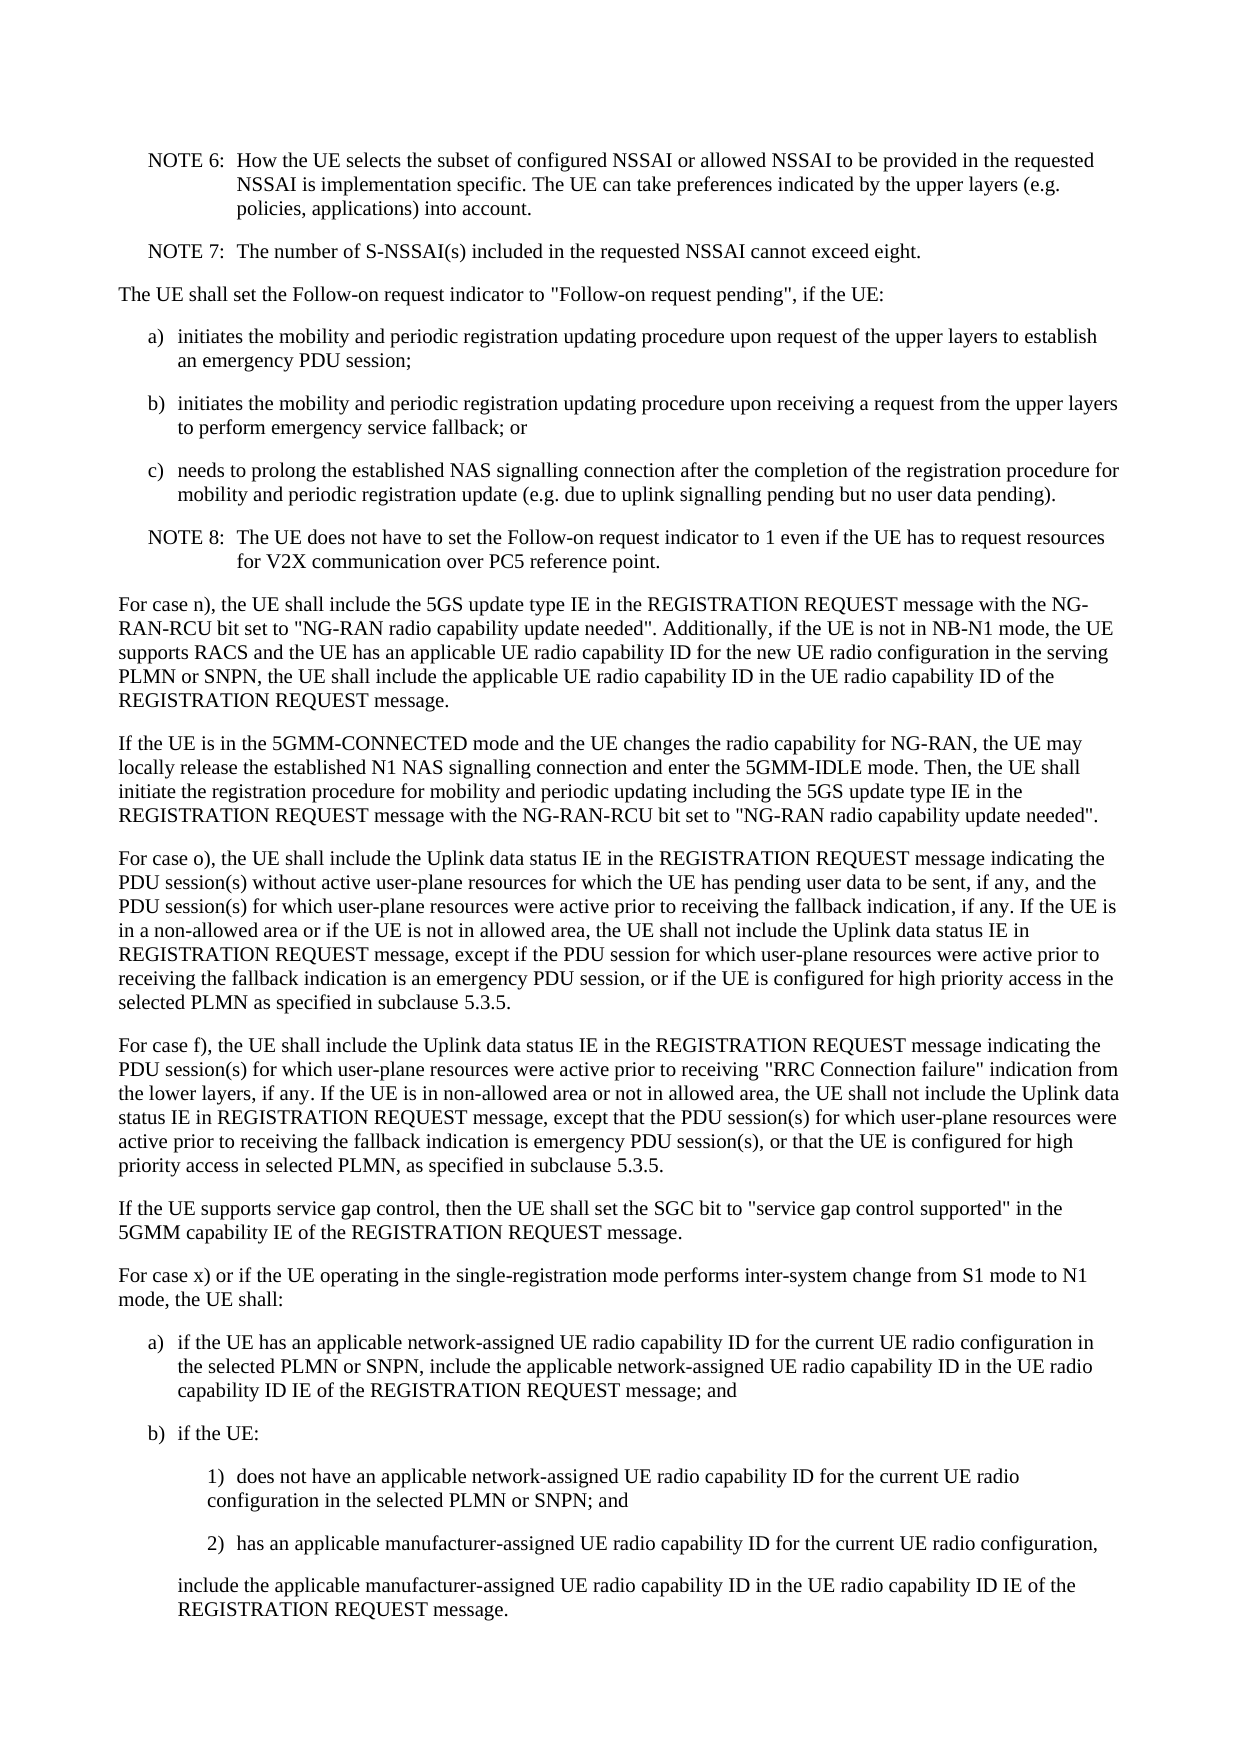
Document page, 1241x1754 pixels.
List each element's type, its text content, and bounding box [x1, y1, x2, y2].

text For case x) or if the UE operating in the single-registration mode performs inter-system change from S1 mode to N1 mode, the UE shall: [118, 1263, 1122, 1311]
text a) if the UE has an applicable network-assigned UE radio capability ID for the current UE radio configuration in the selected PLMN or SNPN, include the applicable network-assigned UE radio capability ID in the UE radio capability ID IE of the REGISTRATION REQUEST message; and [148, 1330, 1122, 1402]
text c) needs to prolong the established NAS signalling connection after the completion of the registration procedure for mobility and periodic registration update (e.g. due to uplink signalling pending but no user data pending). [148, 458, 1122, 506]
text 2) has an applicable manufacturer-assigned UE radio capability ID for the current UE radio configuration, [207, 1531, 1122, 1554]
text b) if the UE: [148, 1421, 1122, 1445]
text NOTE 7: The number of S-NSSAI(s) included in the requested NSSAI cannot exceed eight. [148, 239, 1122, 263]
text include the applicable manufacturer-assigned UE radio capability ID in the UE radio capability ID IE of the REGISTRATION REQUEST message. [148, 1573, 1122, 1621]
text If the UE is in the 5GMM-CONNECTED mode and the UE changes the radio capability for NG-RAN, the UE may locally release the established N1 NAS signalling connection and enter the 5GMM-IDLE mode. Then, the UE shall initiate the registration procedure for mobility and periodic updating including the 5GS update type IE in the REGISTRATION REQUEST message with the NG-RAN-RCU bit set to "NG-RAN radio capability update needed". [118, 731, 1122, 827]
text a) initiates the mobility and periodic registration updating procedure upon request of the upper layers to establish an emergency PDU session; [148, 324, 1122, 372]
text For case n), the UE shall include the 5GS update type IE in the REGISTRATION REQUEST message with the NG-RAN-RCU bit set to "NG-RAN radio capability update needed". Additionally, if the UE is not in NB-N1 mode, the UE supports RACS and the UE has an applicable UE radio capability ID for the new UE radio configuration in the serving PLMN or SNPN, the UE shall include the applicable UE radio capability ID in the UE radio capability ID of the REGISTRATION REQUEST message. [118, 592, 1122, 712]
text For case f), the UE shall include the Uplink data status IE in the REGISTRATION REQUEST message indicating the PDU session(s) for which user-plane resources were active prior to receiving "RRC Connection failure" indication from the lower layers, if any. If the UE is in non-allowed area or not in allowed area, the UE shall not include the Uplink data status IE in REGISTRATION REQUEST message, except that the PDU session(s) for which user-plane resources were active prior to receiving the fallback indication is emergency PDU session(s), or that the UE is configured for high priority access in selected PLMN, as specified in subclause 5.3.5. [118, 1033, 1122, 1177]
text 1) does not have an applicable network-assigned UE radio capability ID for the current UE radio configuration in the selected PLMN or SNPN; and [207, 1464, 1122, 1512]
text If the UE supports service gap control, then the UE shall set the SGC bit to "service gap control supported" in the 5GMM capability IE of the REGISTRATION REQUEST message. [118, 1196, 1122, 1244]
text For case o), the UE shall include the Uplink data status IE in the REGISTRATION REQUEST message indicating the PDU session(s) without active user-plane resources for which the UE has pending user data to be sent, if any, and the PDU session(s) for which user-plane resources were active prior to receiving the fallback indication, if any. If the UE is in a non-allowed area or if the UE is not in allowed area, the UE shall not include the Uplink data status IE in REGISTRATION REQUEST message, except if the PDU session for which user-plane resources were active prior to receiving the fallback indication is an emergency PDU session, or if the UE is configured for high priority access in the selected PLMN as specified in subclause 5.3.5. [118, 846, 1122, 1014]
text NOTE 8: The UE does not have to set the Follow-on request indicator to 1 even if the UE has to request resources for V2X communication over PC5 reference point. [148, 525, 1122, 573]
text The UE shall set the Follow-on request indicator to "Follow-on request pending", if the UE: [118, 281, 1122, 306]
text b) initiates the mobility and periodic registration updating procedure upon receiving a request from the upper layers to perform emergency service fallback; or [148, 391, 1122, 439]
text NOTE 6: How the UE selects the subset of configured NSSAI or allowed NSSAI to be provided in the requested NSSAI is implementation specific. The UE can take preferences indicated by the upper layers (e.g. policies, applications) into account. [148, 148, 1122, 220]
